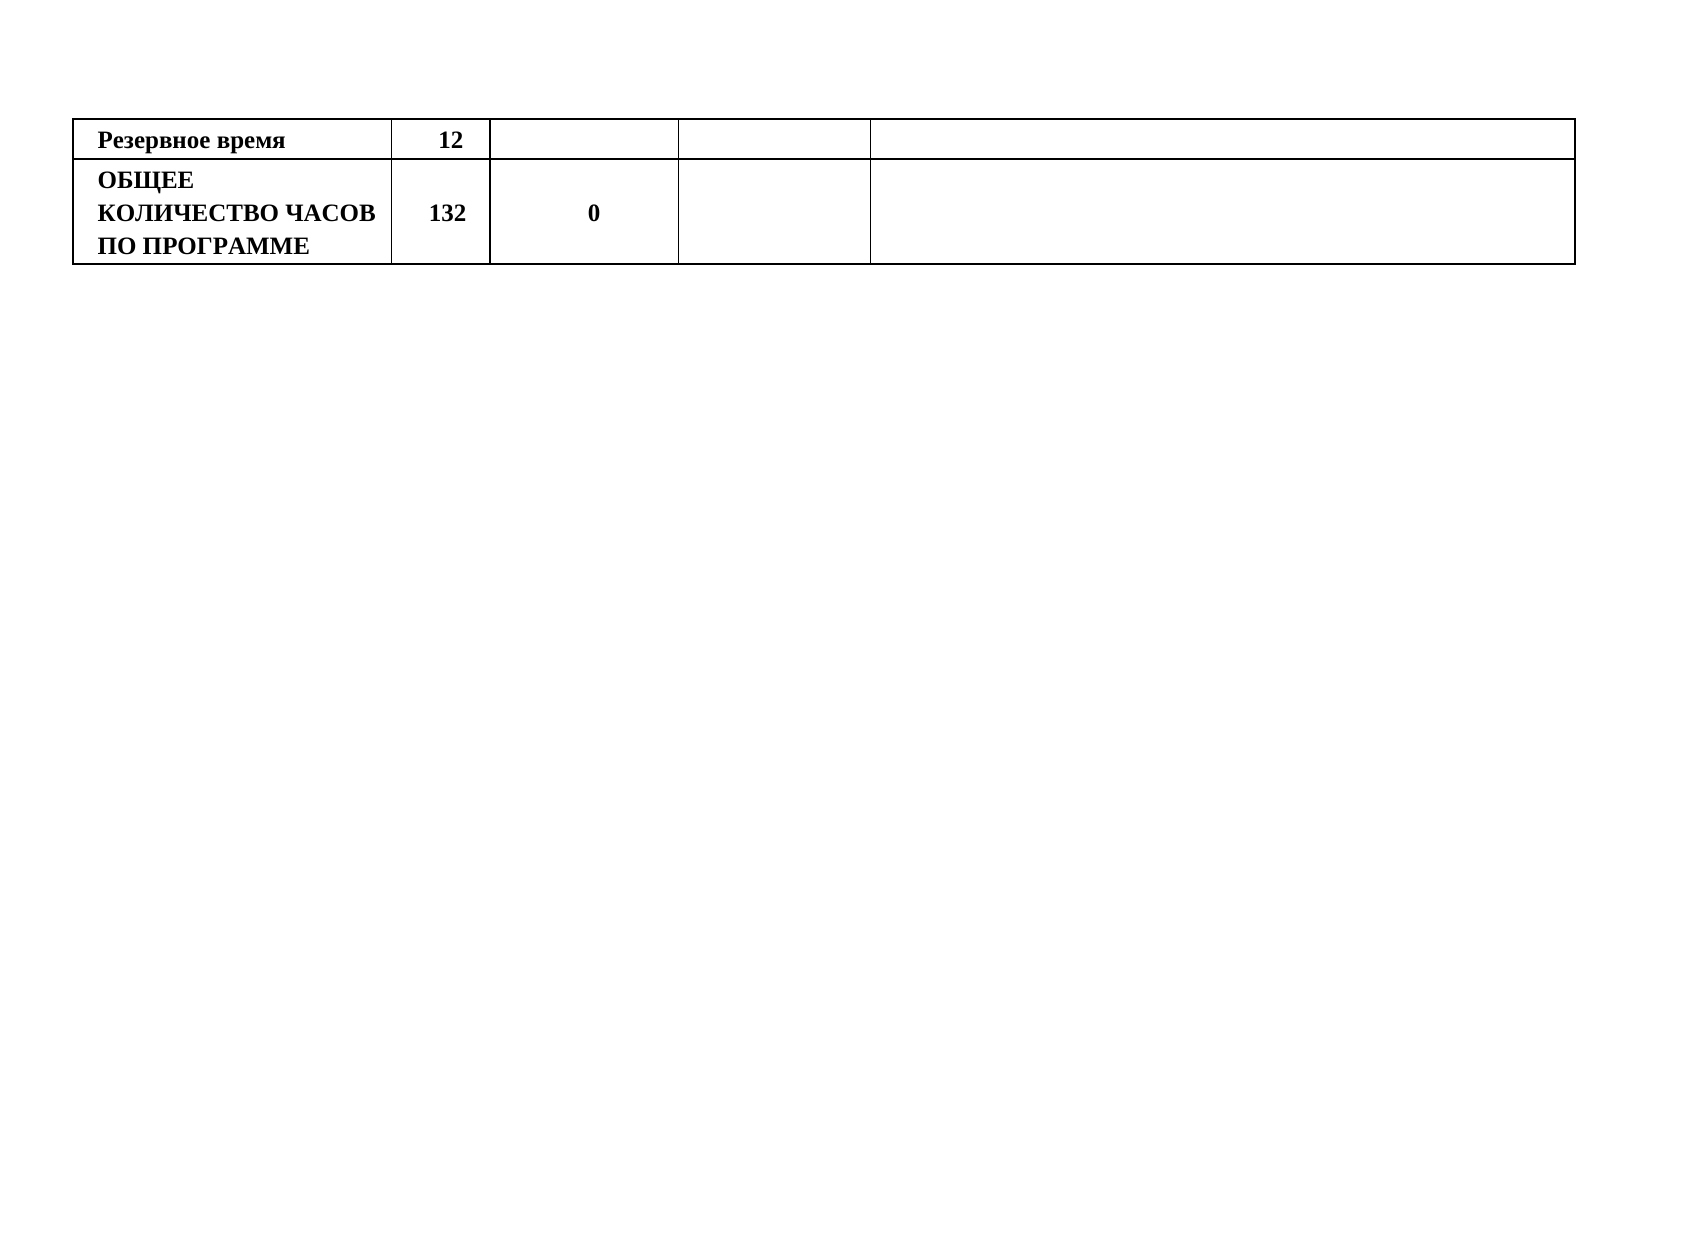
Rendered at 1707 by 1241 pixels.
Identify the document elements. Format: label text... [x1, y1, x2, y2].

table_cell [491, 120, 678, 158]
table_cell [871, 120, 1574, 158]
table_cell [871, 160, 1574, 263]
table_cell [679, 160, 870, 263]
table_cell ОБЩЕЕ КОЛИЧЕСТВО ЧАСОВ ПО ПРОГРАММЕ [74, 160, 391, 263]
table_cell 12 [392, 120, 489, 158]
table_cell Резервное время [74, 120, 391, 158]
table_cell 0 [491, 160, 678, 263]
table_cell 132 [392, 160, 489, 263]
table_cell [679, 120, 870, 158]
